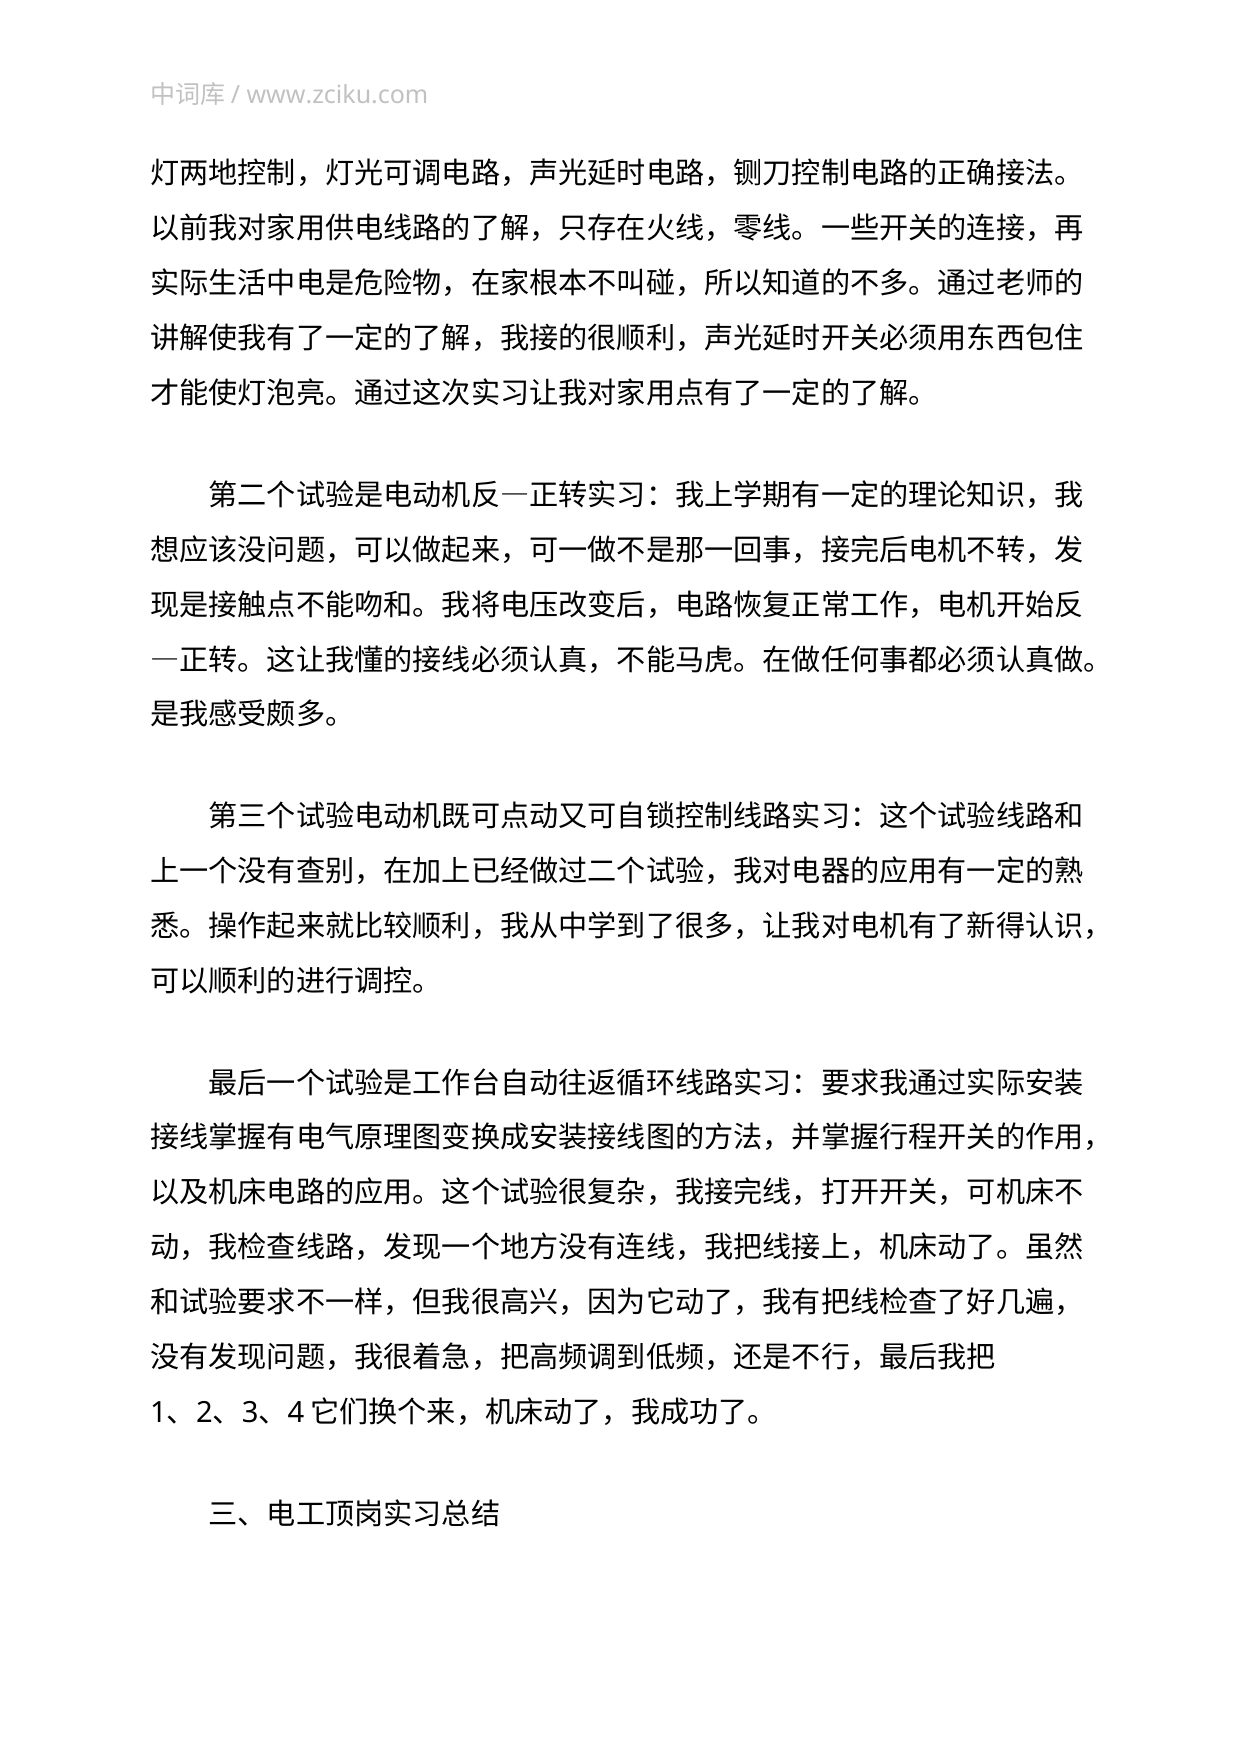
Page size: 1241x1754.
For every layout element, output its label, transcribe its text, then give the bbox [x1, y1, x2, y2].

text 最后一个试验是工作台自动往返循环线路实习：要求我通过实际安装接线掌握有电气原理图变换成安装接线图的方法，并掌握行程开关的作用，以及机床电路的应用。这个试验很复杂，我接完线，打开开关，可机床不动，我检查线路，发现一个地方没有连线，我把线接上，机床动了。虽然和试验要求不一样，但我很高兴，因为它动了，我有把线检查了好几遍，没有发现问题，我很着急，把高频调到低频，还是不行，最后我把1、2、3、4它们换个来，机床动了，我成功了。 [150, 1059, 1090, 1431]
text 第二个试验是电动机反—正转实习：我上学期有一定的理论知识，我想应该没问题，可以做起来，可一做不是那一回事，接完后电机不转，发现是接触点不能吻和。我将电压改变后，电路恢复正常工作，电机开始反—正转。这让我懂的接线必须认真，不能马虎。在做任何事都必须认真做。是我感受颇多。 [150, 471, 1090, 733]
text 第三个试验电动机既可点动又可自锁控制线路实习：这个试验线路和上一个没有查别，在加上已经做过二个试验，我对电器的应用有一定的熟悉。操作起来就比较顺利，我从中学到了很多，让我对电机有了新得认识，可以顺利的进行调控。 [150, 793, 1090, 1000]
text 三、电工顶岗实习总结 [150, 1491, 1090, 1533]
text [150, 150, 1090, 412]
